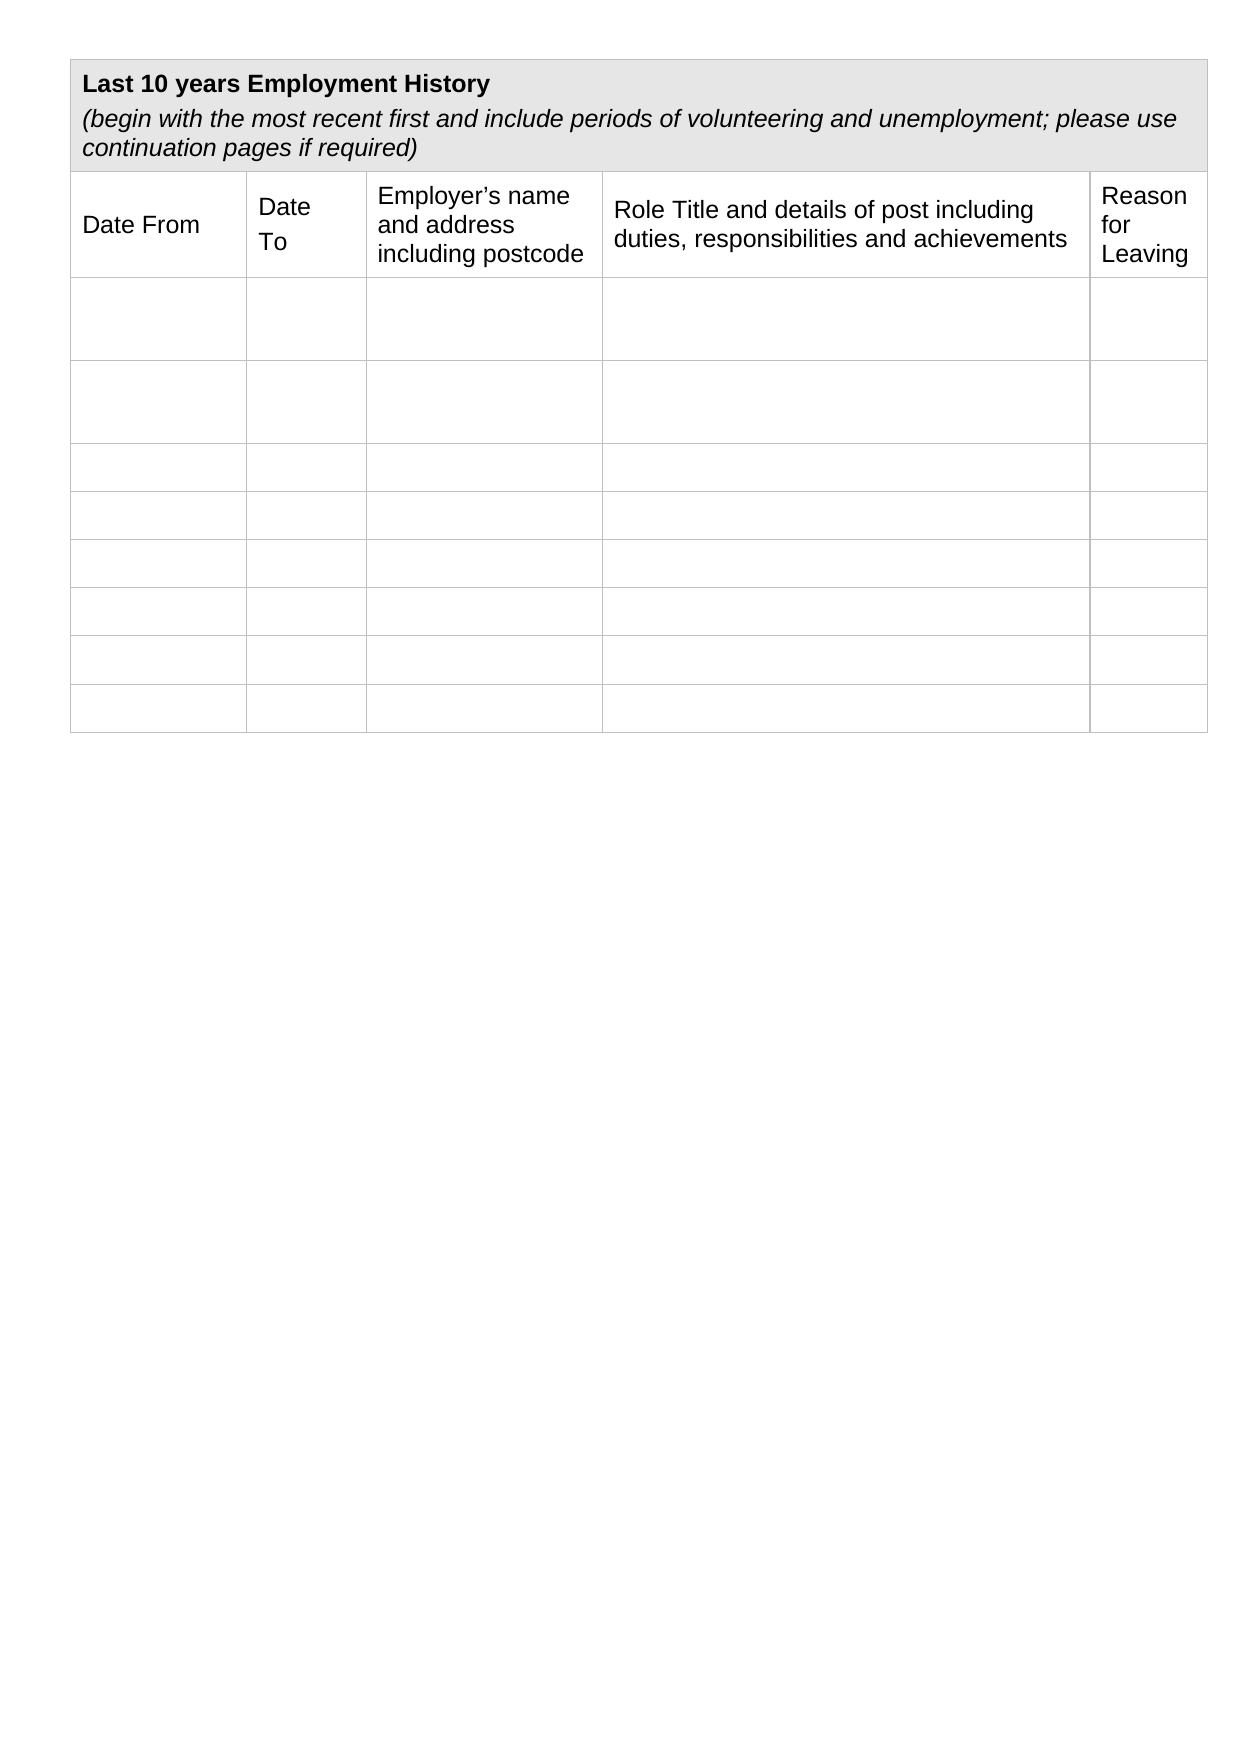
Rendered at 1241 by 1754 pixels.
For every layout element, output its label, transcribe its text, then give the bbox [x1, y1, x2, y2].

table_cell [247, 685, 366, 732]
table_cell [247, 540, 366, 587]
table_cell [603, 588, 1089, 635]
table_cell [367, 492, 602, 539]
table_cell [247, 444, 366, 491]
table_cell [1091, 361, 1207, 443]
table_cell [367, 444, 602, 491]
table_cell [71, 278, 246, 360]
table_cell [603, 492, 1089, 539]
table_cell [71, 588, 246, 635]
table_cell [247, 361, 366, 443]
table_cell [603, 540, 1089, 587]
table_cell [71, 361, 246, 443]
table_cell [367, 588, 602, 635]
table_cell Role Title and details of post including duties, responsibilities and achievements [603, 172, 1089, 277]
table_cell [603, 444, 1089, 491]
table_cell [603, 636, 1089, 683]
table_cell Employer’s name and address including postcode [367, 172, 602, 277]
table_cell [71, 685, 246, 732]
table_cell [1091, 540, 1207, 587]
table_cell [603, 361, 1089, 443]
table_cell [71, 540, 246, 587]
table_cell [71, 636, 246, 683]
table_cell [247, 278, 366, 360]
table_cell Date From [71, 172, 246, 277]
table_cell [247, 636, 366, 683]
table_cell [1091, 588, 1207, 635]
table_cell [367, 685, 602, 732]
table_cell [247, 588, 366, 635]
table_cell [367, 278, 602, 360]
table_cell Reason for Leaving [1091, 172, 1207, 277]
table_cell [1091, 444, 1207, 491]
table_cell Date To [247, 172, 366, 277]
table_cell [1091, 278, 1207, 360]
table_header Last 10 years Employment History (begin with the most recent first and include periods of volunteering and unemployment; please use continuation pages if required) [71, 60, 1207, 171]
table_cell [71, 492, 246, 539]
table_cell [1091, 685, 1207, 732]
table_cell [367, 636, 602, 683]
table_cell [367, 540, 602, 587]
table_cell [603, 278, 1089, 360]
table_cell [71, 444, 246, 491]
table_cell [367, 361, 602, 443]
table_cell [247, 492, 366, 539]
table_cell [1091, 492, 1207, 539]
table_cell [603, 685, 1089, 732]
table_cell [1091, 636, 1207, 683]
